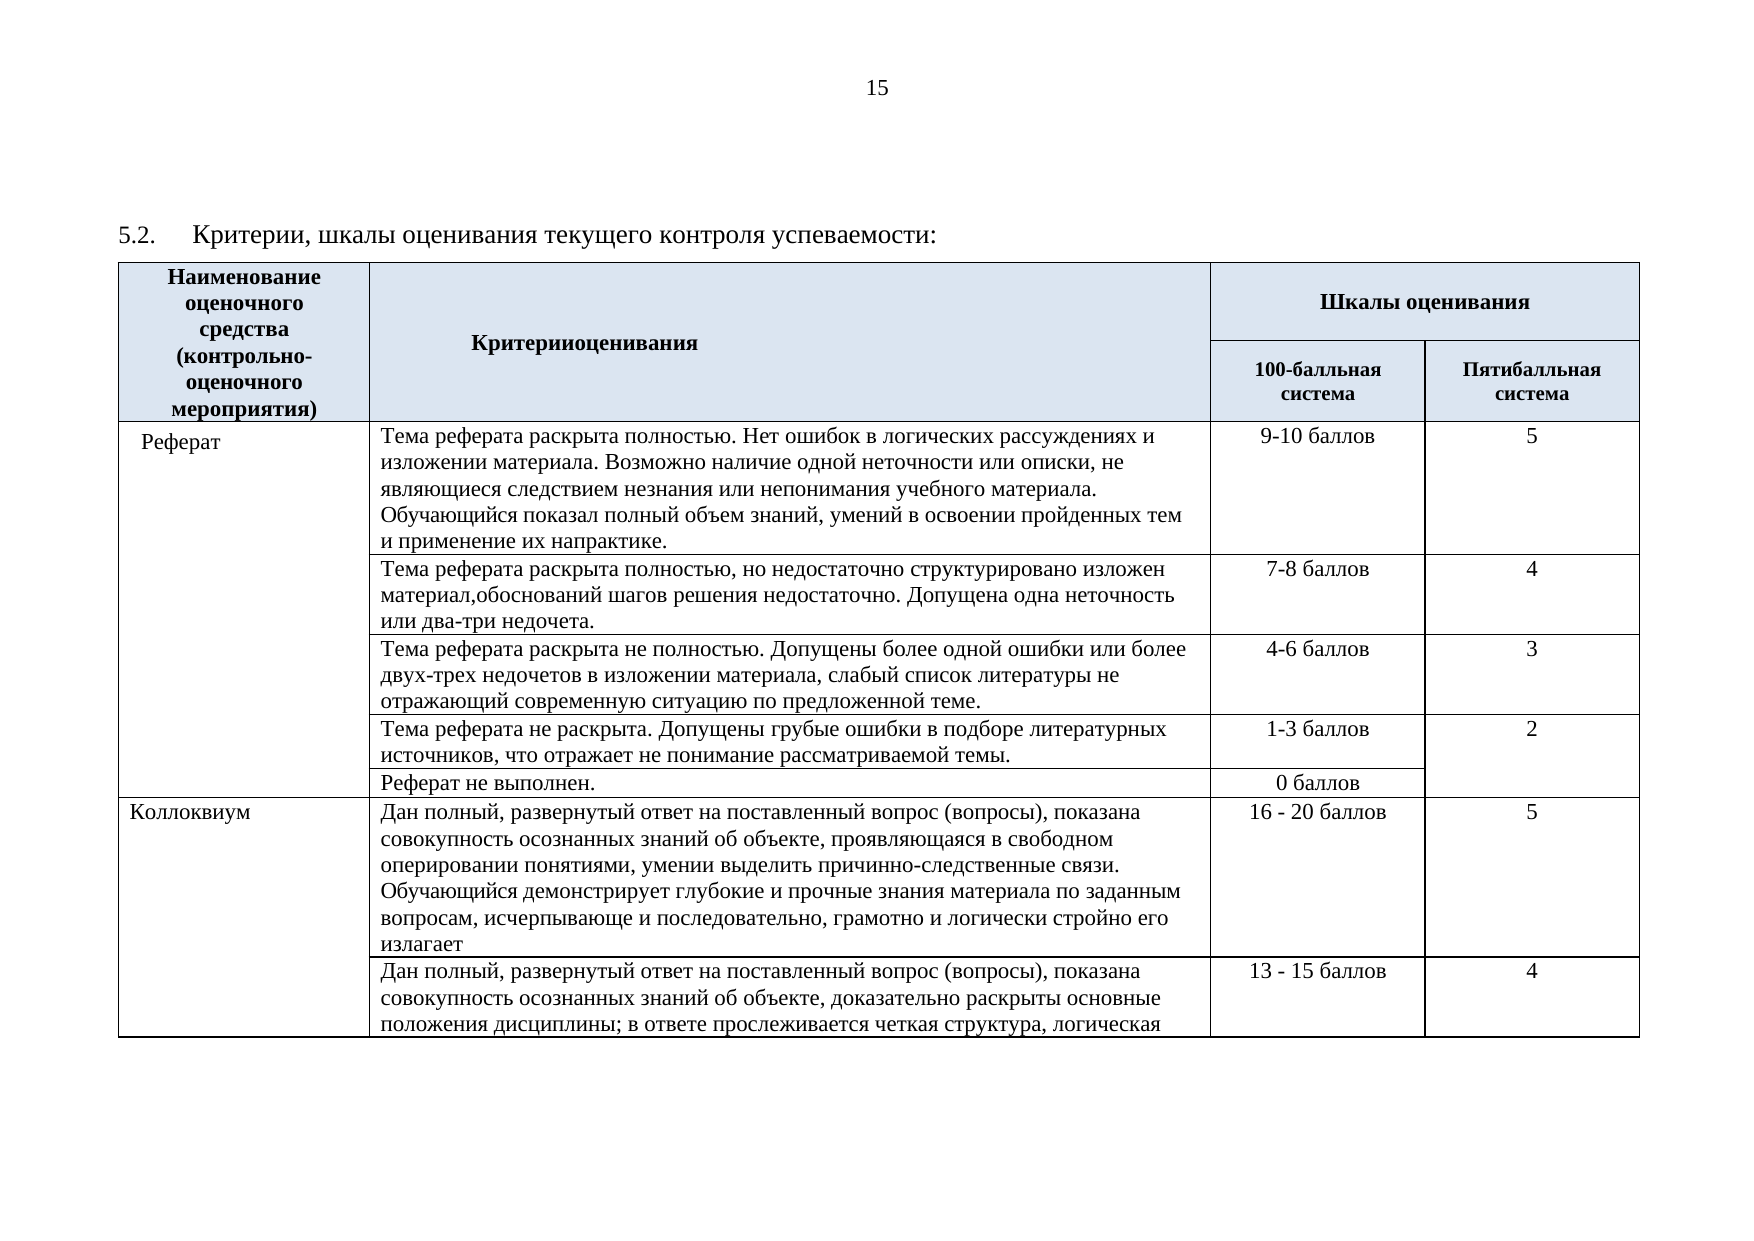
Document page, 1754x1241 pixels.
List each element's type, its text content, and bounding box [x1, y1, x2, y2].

table_cell Дан полный, развернутый ответ на поставленный вопрос (вопросы), показана совокупность осознанных знаний об объекте, проявляющаяся в свободном оперировании понятиями, умении выделить причинно-следственные связи. Обучающийся демонстрирует глубокие и прочные знания материала по заданным вопросам, исчерпывающе и последовательно, грамотно и логически стройно его излагает [370, 798, 1210, 956]
table_cell Реферат не выполнен. [370, 769, 1210, 797]
table_cell Реферат [119, 422, 369, 797]
table_cell 7-8 баллов [1211, 555, 1424, 634]
subtitle Критерии, шкалы оценивания текущего контроля успеваемости: [118, 218, 1636, 249]
table_cell 100-балльная система [1211, 341, 1424, 421]
table_header Шкалы оценивания [1211, 263, 1639, 340]
table_header Критерииоценивания [370, 263, 1210, 421]
table_cell Тема реферата раскрыта полностью. Нет ошибок в логических рассуждениях и изложении материала. Возможно наличие одной неточности или описки, не являющиеся следствием незнания или непонимания учебного материала. Обучающийся показал полный объем знаний, умений в освоении пройденных тем и применение их напрактике. [370, 422, 1210, 554]
table_cell 13 - 15 баллов [1211, 958, 1424, 1036]
table_cell 3 [1426, 635, 1639, 714]
table_header Наименование оценочного средства (контрольно-оценочного мероприятия) [119, 263, 369, 421]
table_cell 2 [1426, 715, 1639, 797]
table_cell 16 - 20 баллов [1211, 798, 1424, 956]
table_cell Пятибалльная система [1426, 341, 1639, 421]
table_cell Коллоквиум [119, 798, 369, 1036]
table_cell 4-6 баллов [1211, 635, 1424, 714]
table_cell Тема реферата не раскрыта. Допущены грубые ошибки в подборе литературных источников, что отражает не понимание рассматриваемой темы. [370, 715, 1210, 768]
table_cell 9-10 баллов [1211, 422, 1424, 554]
table_cell 5 [1426, 422, 1639, 554]
table_cell 0 баллов [1211, 769, 1424, 797]
table_cell 4 [1426, 555, 1639, 634]
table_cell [370, 958, 1210, 1036]
table_cell Тема реферата раскрыта не полностью. Допущены более одной ошибки или более двух-трех недочетов в изложении материала, слабый список литературы не отражающий современную ситуацию по предложенной теме. [370, 635, 1210, 714]
table_cell Тема реферата раскрыта полностью, но недостаточно структурировано изложен материал,обоснований шагов решения недостаточно. Допущена одна неточность или два-три недочета. [370, 555, 1210, 634]
table_cell 5 [1426, 798, 1639, 956]
table_cell 1-3 баллов [1211, 715, 1424, 768]
table_cell 4 [1426, 958, 1639, 1036]
